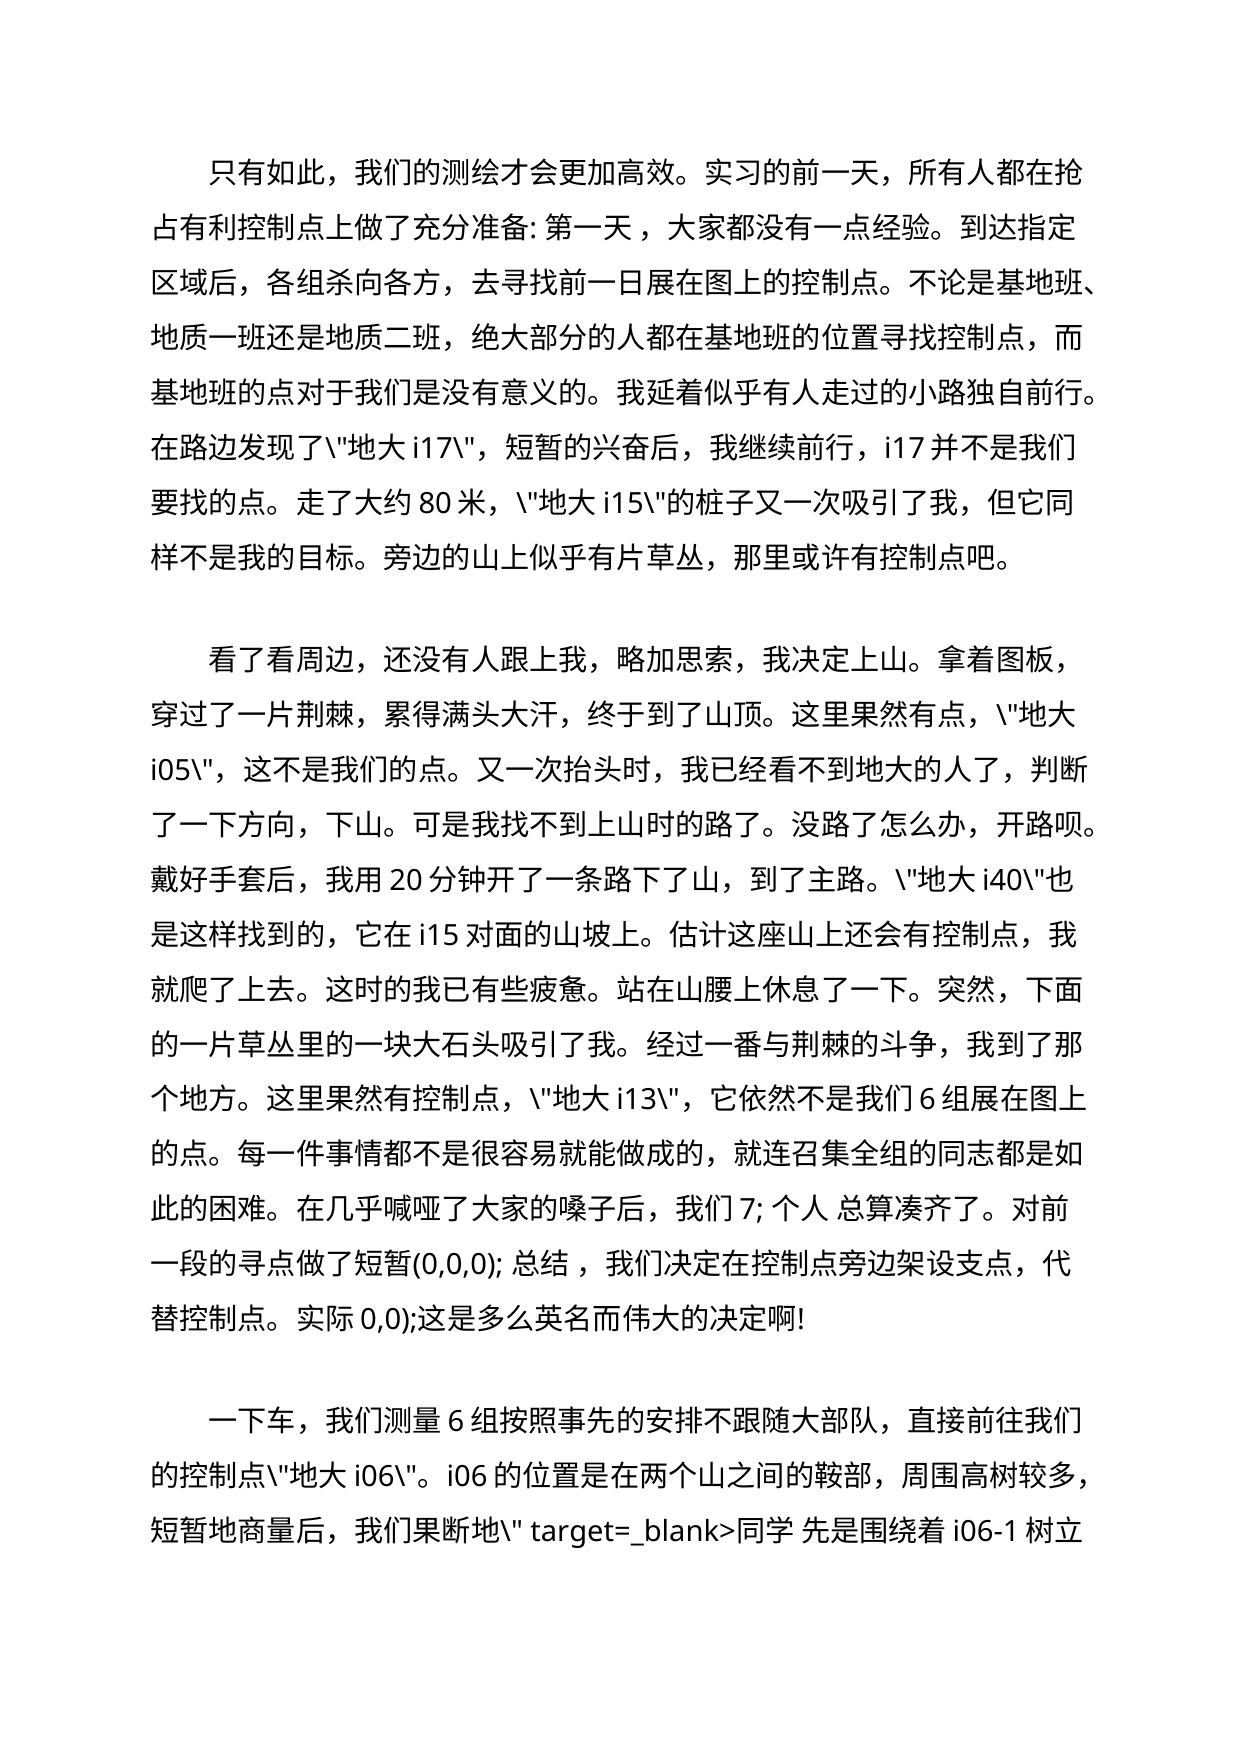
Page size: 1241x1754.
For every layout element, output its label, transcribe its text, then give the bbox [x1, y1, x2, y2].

text 只有如此，我们的测绘才会更加高效。实习的前一天，所有人都在抢占有利控制点上做了充分准备: 第一天 ，大家都没有一点经验。到达指定区域后，各组杀向各方，去寻找前一日展在图上的控制点。不论是基地班、地质一班还是地质二班，绝大部分的人都在基地班的位置寻找控制点，而基地班的点对于我们是没有意义的。我延着似乎有人走过的小路独自前行。在路边发现了\"地大i17\"，短暂的兴奋后，我继续前行，i17并不是我们要找的点。走了大约80米，\"地大i15\"的桩子又一次吸引了我，但它同样不是我的目标。旁边的山上似乎有片草丛，那里或许有控制点吧。 [150, 150, 1090, 577]
text 看了看周边，还没有人跟上我，略加思索，我决定上山。拿着图板，穿过了一片荆棘，累得满头大汗，终于到了山顶。这里果然有点，\"地大i05\"，这不是我们的点。又一次抬头时，我已经看不到地大的人了，判断了一下方向，下山。可是我找不到上山时的路了。没路了怎么办，开路呗。戴好手套后，我用20分钟开了一条路下了山，到了主路。\"地大i40\"也是这样找到的，它在i15对面的山坡上。估计这座山上还会有控制点，我就爬了上去。这时的我已有些疲惫。站在山腰上休息了一下。突然，下面的一片草丛里的一块大石头吸引了我。经过一番与荆棘的斗争，我到了那个地方。这里果然有控制点，\"地大i13\"，它依然不是我们6组展在图上的点。每一件事情都不是很容易就能做成的，就连召集全组的同志都是如此的困难。在几乎喊哑了大家的嗓子后，我们7; 个人 总算凑齐了。对前一段的寻点做了短暂(0,0,0); 总结 ，我们决定在控制点旁边架设支点，代替控制点。实际0,0);这是多么英名而伟大的决定啊! [150, 636, 1090, 1338]
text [150, 1398, 1090, 1550]
